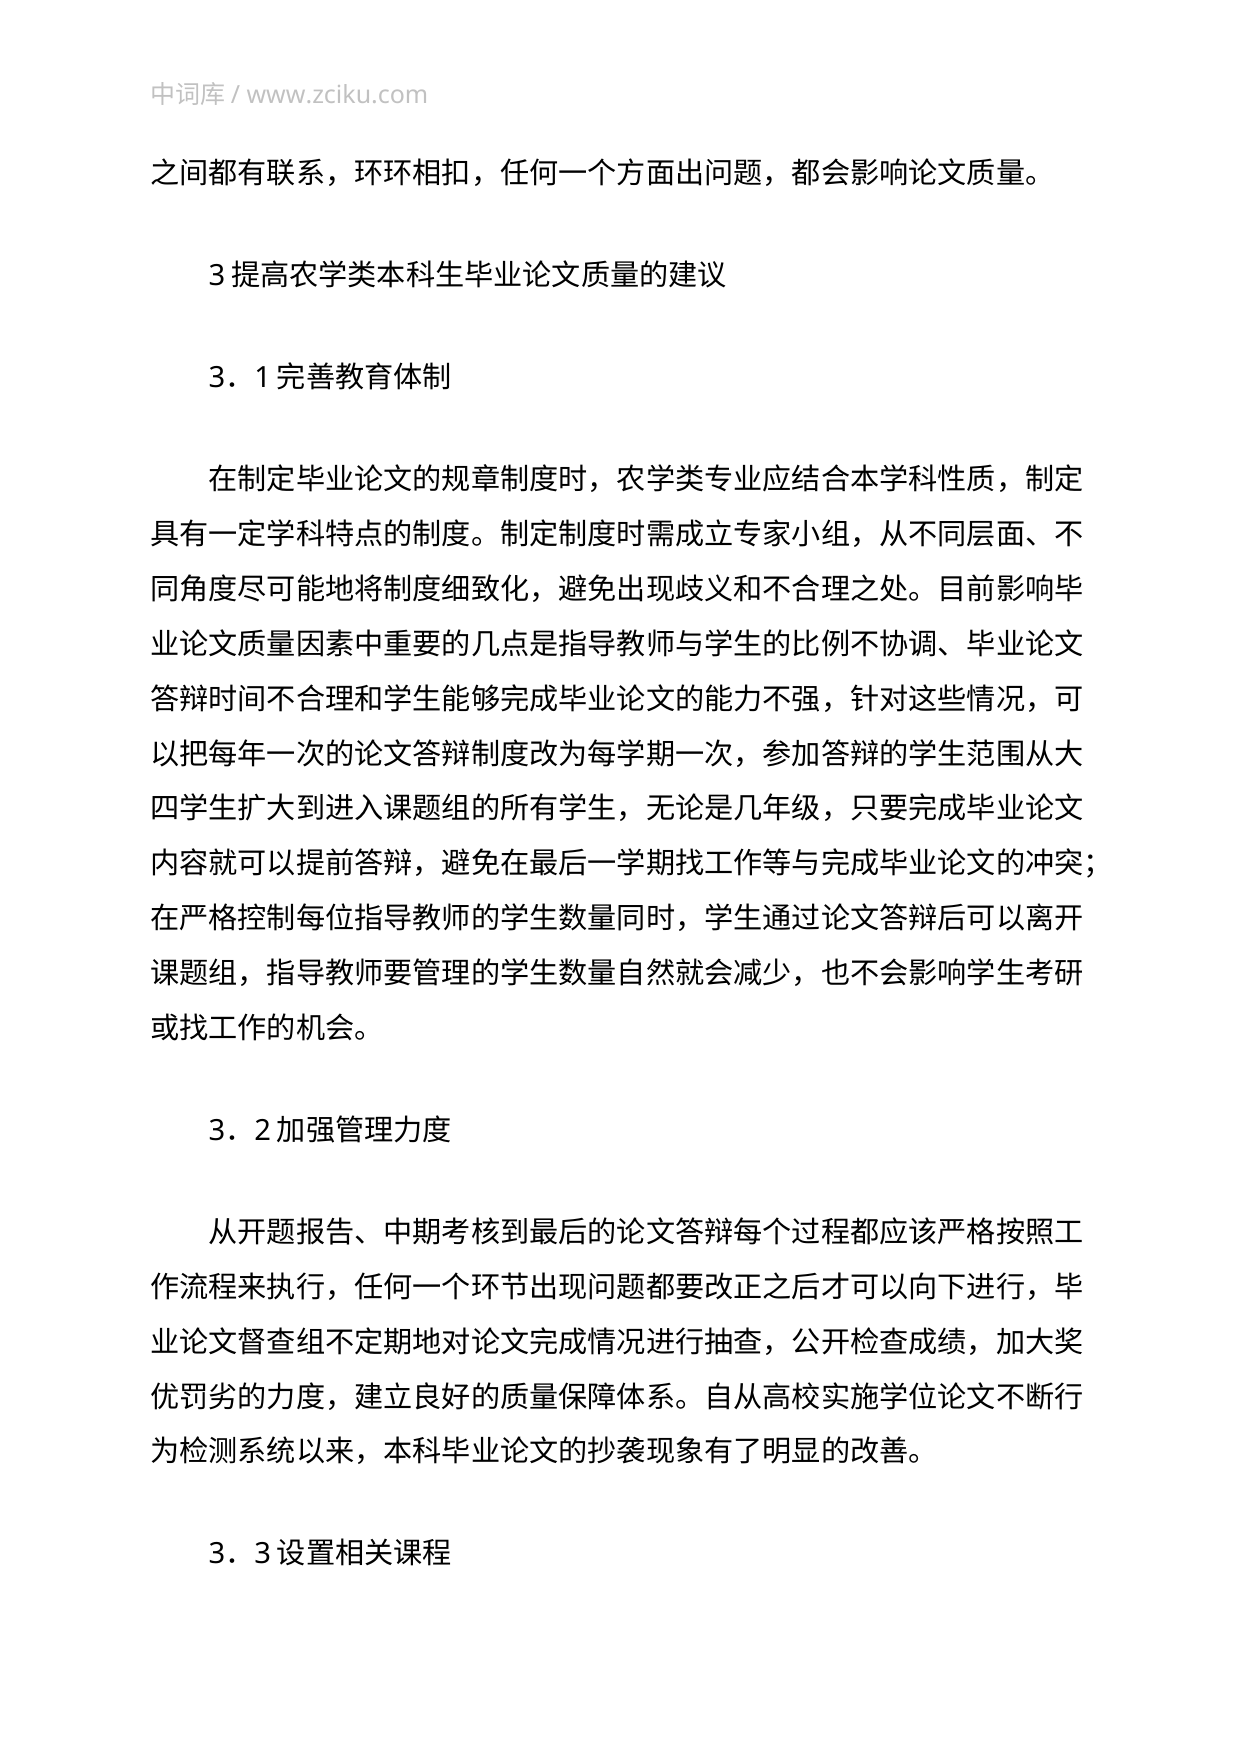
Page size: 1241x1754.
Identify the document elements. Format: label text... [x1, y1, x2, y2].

text 在制定毕业论文的规章制度时，农学类专业应结合本学科性质，制定具有一定学科特点的制度。制定制度时需成立专家小组，从不同层面、不同角度尽可能地将制度细致化，避免出现歧义和不合理之处。目前影响毕业论文质量因素中重要的几点是指导教师与学生的比例不协调、毕业论文答辩时间不合理和学生能够完成毕业论文的能力不强，针对这些情况，可以把每年一次的论文答辩制度改为每学期一次，参加答辩的学生范围从大四学生扩大到进入课题组的所有学生，无论是几年级，只要完成毕业论文内容就可以提前答辩，避免在最后一学期找工作等与完成毕业论文的冲突；在严格控制每位指导教师的学生数量同时，学生通过论文答辩后可以离开课题组，指导教师要管理的学生数量自然就会减少，也不会影响学生考研或找工作的机会。 [150, 456, 1090, 1047]
text 3．3设置相关课程 [150, 1530, 1090, 1572]
text 3．2加强管理力度 [150, 1106, 1090, 1149]
text 3提高农学类本科生毕业论文质量的建议 [150, 252, 1090, 294]
text 从开题报告、中期考核到最后的论文答辩每个过程都应该严格按照工作流程来执行，任何一个环节出现问题都要改正之后才可以向下进行，毕业论文督查组不定期地对论文完成情况进行抽查，公开检查成绩，加大奖优罚劣的力度，建立良好的质量保障体系。自从高校实施学位论文不断行为检测系统以来，本科毕业论文的抄袭现象有了明显的改善。 [150, 1208, 1090, 1470]
text 3．1完善教育体制 [150, 354, 1090, 396]
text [150, 150, 1090, 192]
